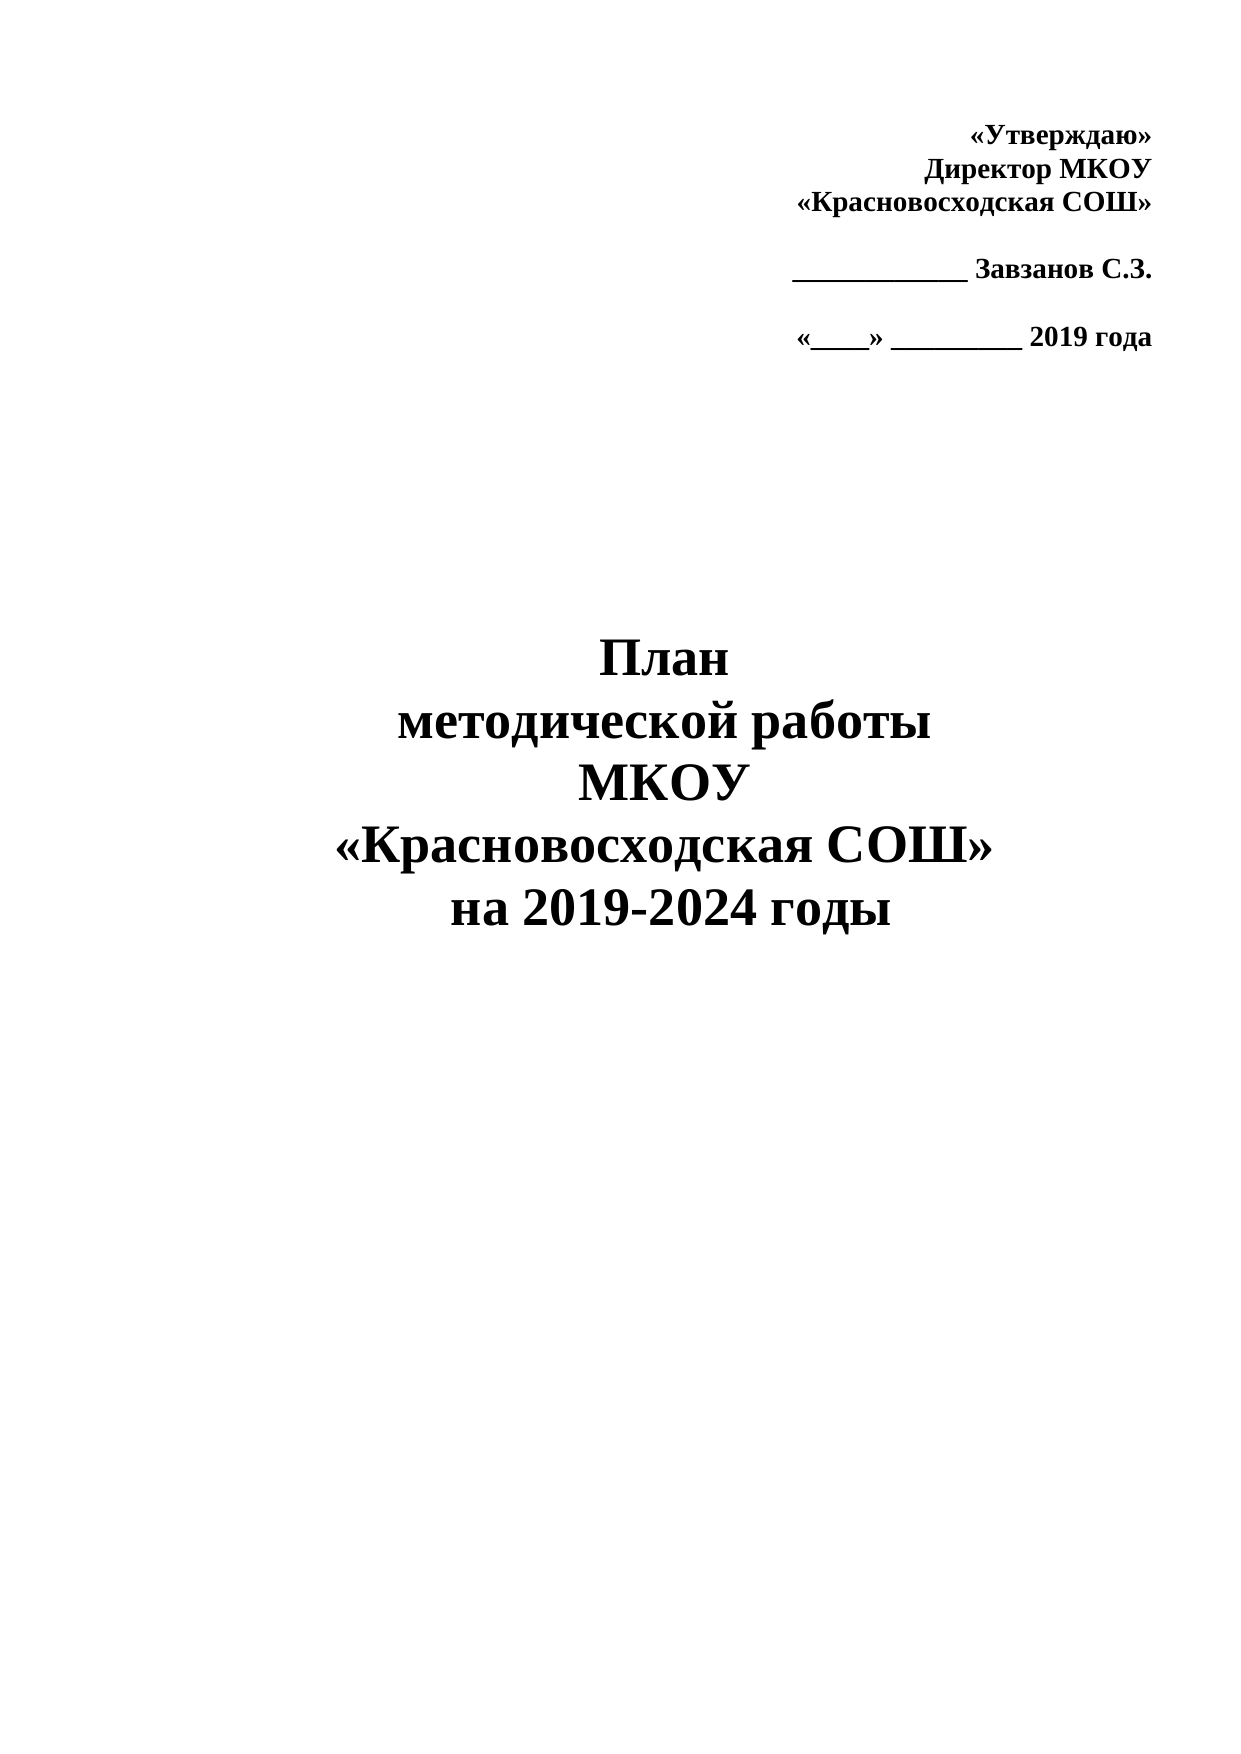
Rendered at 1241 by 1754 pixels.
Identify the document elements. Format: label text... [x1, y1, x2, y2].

text «Утверждаю» Директор МКОУ [150, 117, 1152, 184]
text «Красновосходская СОШ» [150, 812, 1179, 874]
text «Красновосходская СОШ» [150, 184, 1152, 218]
text «____» _________ 2019 года [225, 319, 1152, 352]
text МКОУ [150, 750, 1179, 812]
text методической работы [150, 688, 1179, 750]
text План [150, 625, 1179, 688]
text на 2019-2024 годы [150, 874, 1179, 937]
text ____________ Завзанов С.З. [150, 252, 1152, 285]
